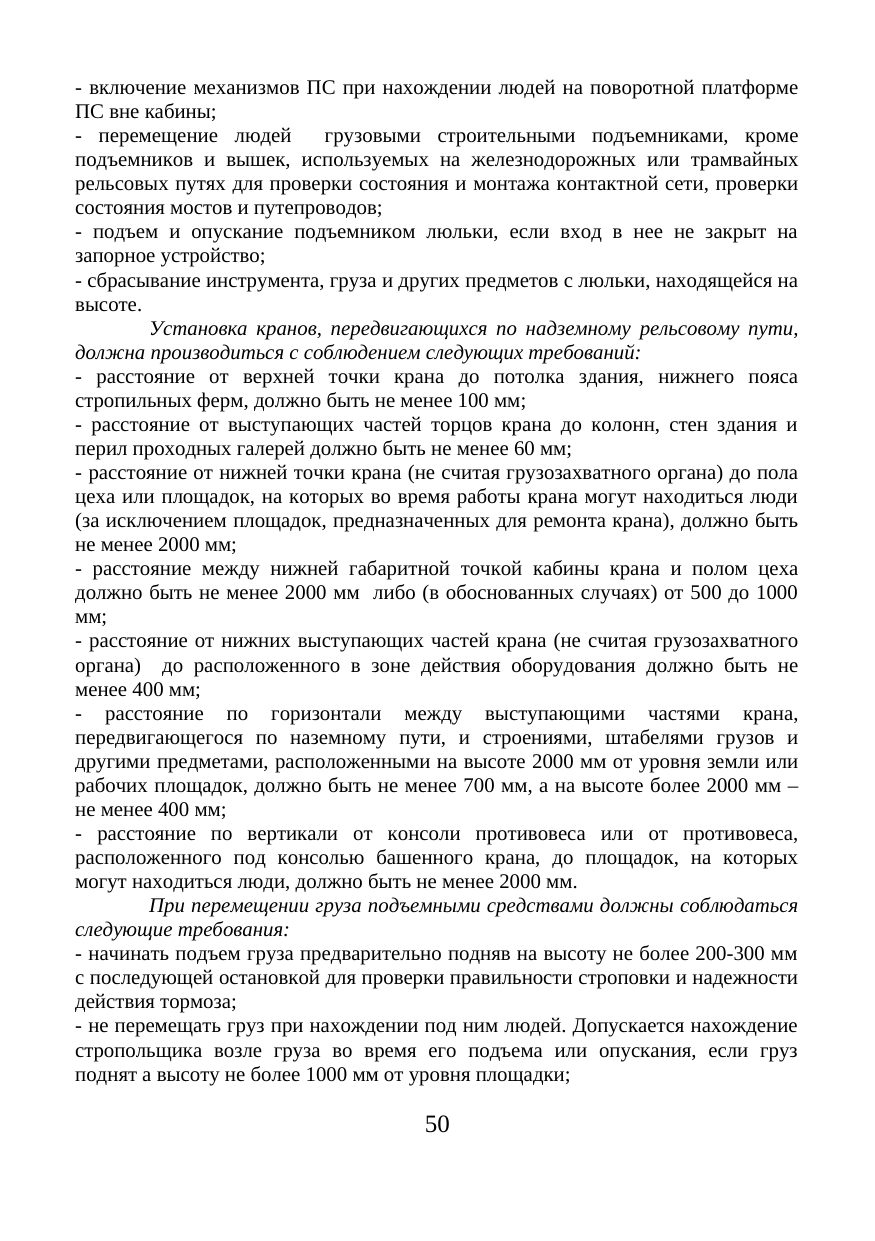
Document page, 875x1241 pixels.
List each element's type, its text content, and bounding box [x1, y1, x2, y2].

text - включение механизмов ПС при нахождении людей на поворотной платформе ПС вне кабины; [75, 75, 799, 123]
text - сбрасывание инструмента, груза и других предметов с люльки, находящейся на высоте. [75, 267, 799, 316]
text - расстояние между нижней габаритной точкой кабины крана и полом цеха должно быть не менее 2000 мм либо (в обоснованных случаях) от 500 до 1000 мм; [75, 556, 799, 628]
text - расстояние от нижних выступающих частей крана (не считая грузозахватного органа) до расположенного в зоне действия оборудования должно быть не менее 400 мм; [75, 628, 799, 701]
text При перемещении груза подъемными средствами должны соблюдаться следующие требования: [75, 893, 799, 941]
text - расстояние от верхней точки крана до потолка здания, нижнего пояса стропильных ферм, должно быть не менее 100 мм; [75, 364, 799, 412]
text - подъем и опускание подъемником люльки, если вход в нее не закрыт на запорное устройство; [75, 219, 799, 267]
text - не перемещать груз при нахождении под ним людей. Допускается нахождение стропольщика возле груза во время его подъема или опускания, если груз поднят а высоту не более 1000 мм от уровня площадки; [75, 1013, 799, 1086]
text - расстояние от выступающих частей торцов крана до колонн, стен здания и перил проходных галерей должно быть не менее 60 мм; [75, 412, 799, 460]
text - перемещение людей грузовыми строительными подъемниками, кроме подъемников и вышек, используемых на железнодорожных или трамвайных рельсовых путях для проверки состояния и монтажа контактной сети, проверки состояния мостов и путепроводов; [75, 123, 799, 219]
text Установка кранов, передвигающихся по надземному рельсовому пути, должна производиться с соблюдением следующих требований: [75, 316, 799, 364]
text - расстояние от нижней точки крана (не считая грузозахватного органа) до пола цеха или площадок, на которых во время работы крана могут находиться люди (за исключением площадок, предназначенных для ремонта крана), должно быть не менее 2000 мм; [75, 460, 799, 556]
text - расстояние по вертикали от консоли противовеса или от противовеса, расположенного под консолью башенного крана, до площадок, на которых могут находиться люди, должно быть не менее 2000 мм. [75, 821, 799, 893]
text - начинать подъем груза предварительно подняв на высоту не более 200-300 мм с последующей остановкой для проверки правильности строповки и надежности действия тормоза; [75, 941, 799, 1013]
text - расстояние по горизонтали между выступающими частями крана, передвигающегося по наземному пути, и строениями, штабелями грузов и другими предметами, расположенными на высоте 2000 мм от уровня земли или рабочих площадок, должно быть не менее 700 мм, а на высоте более 2000 мм – не менее 400 мм; [75, 701, 799, 821]
